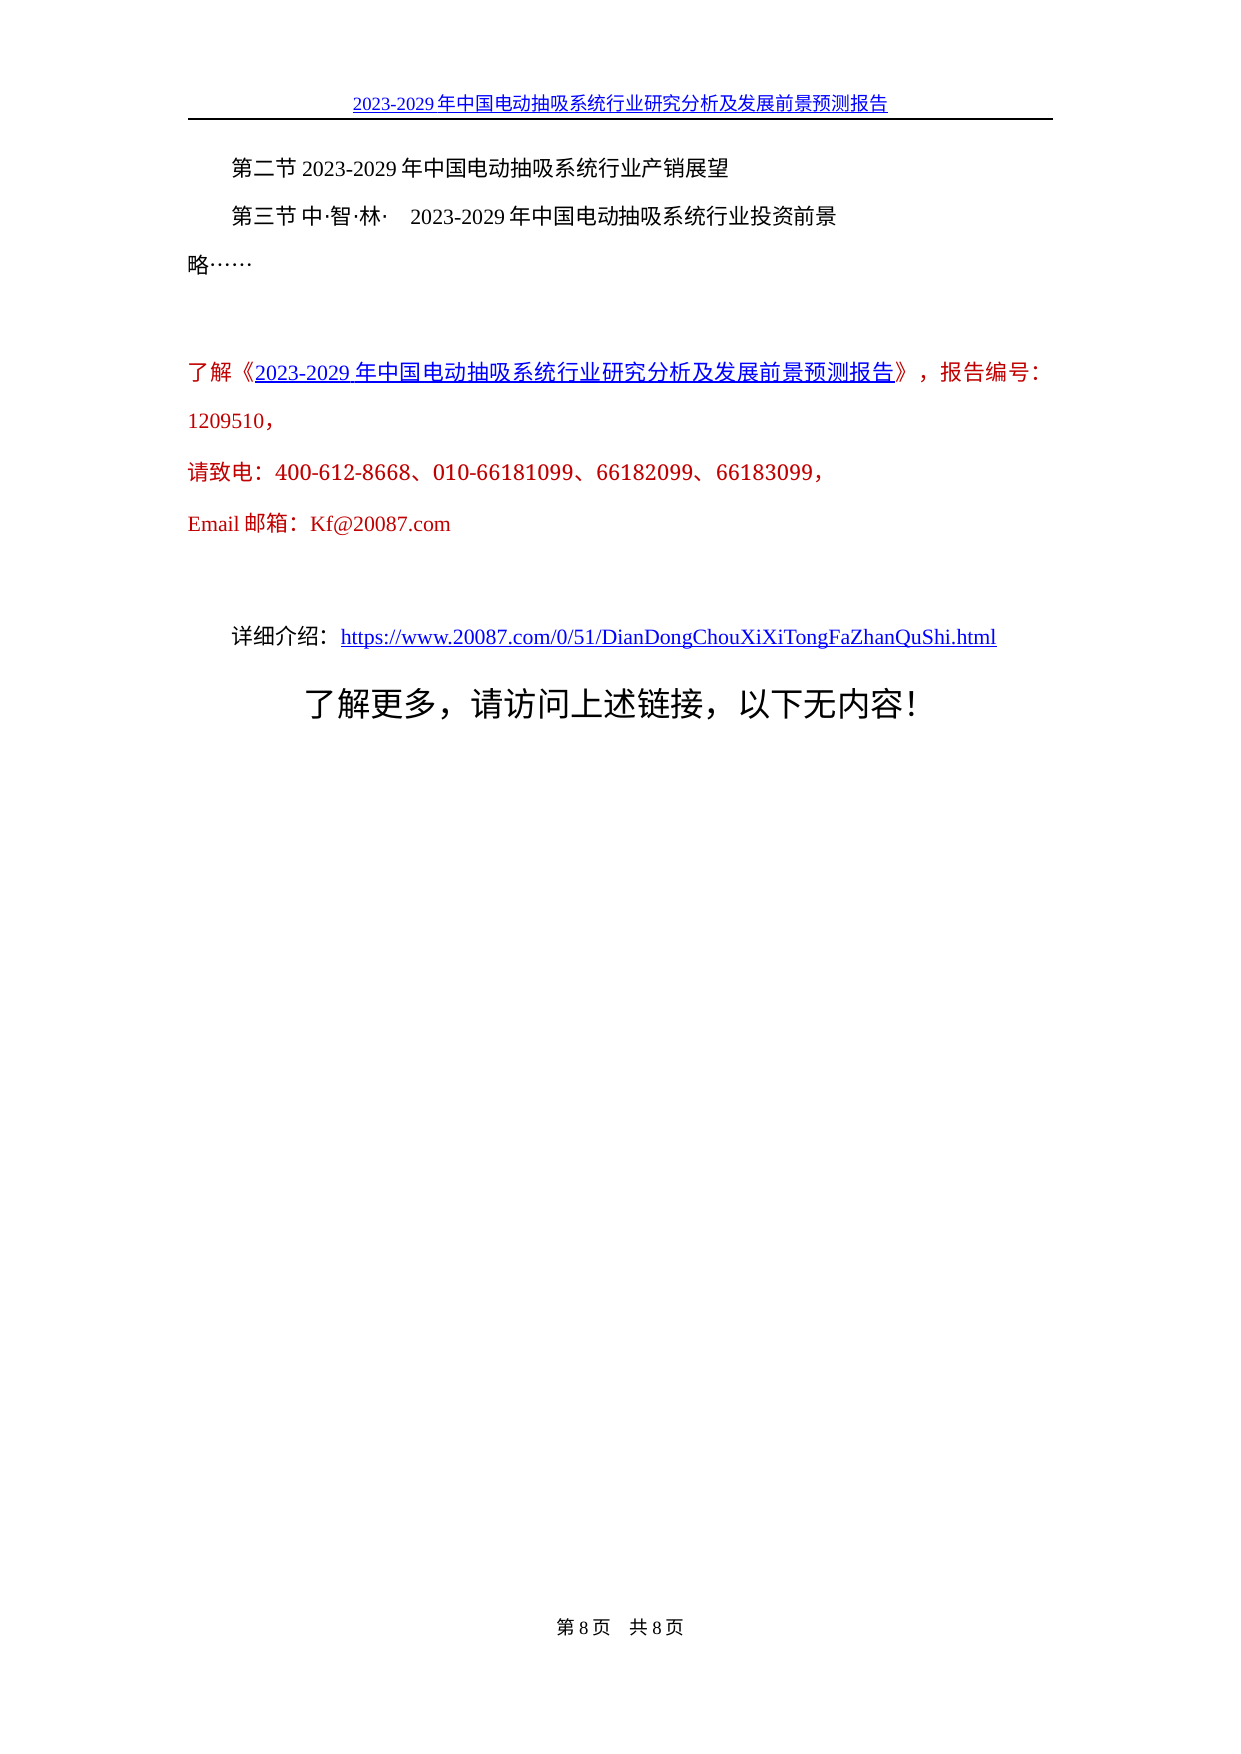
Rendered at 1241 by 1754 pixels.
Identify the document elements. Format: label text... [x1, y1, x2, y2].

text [187, 150, 1053, 280]
text 了解《2023-2029年中国电动抽吸系统行业研究分析及发展前景预测报告》，报告编号：1209510， [187, 354, 1053, 435]
title 了解更多，请访问上述链接，以下无内容！ [187, 669, 1053, 734]
text Email邮箱：Kf@20087.com [187, 506, 1053, 538]
text 请致电：400-612-8668、010-66181099、66182099、66183099， [187, 454, 1053, 487]
text 详细介绍：https://www.20087.com/0/51/DianDongChouXiXiTongFaZhanQuShi.html [187, 619, 1053, 651]
